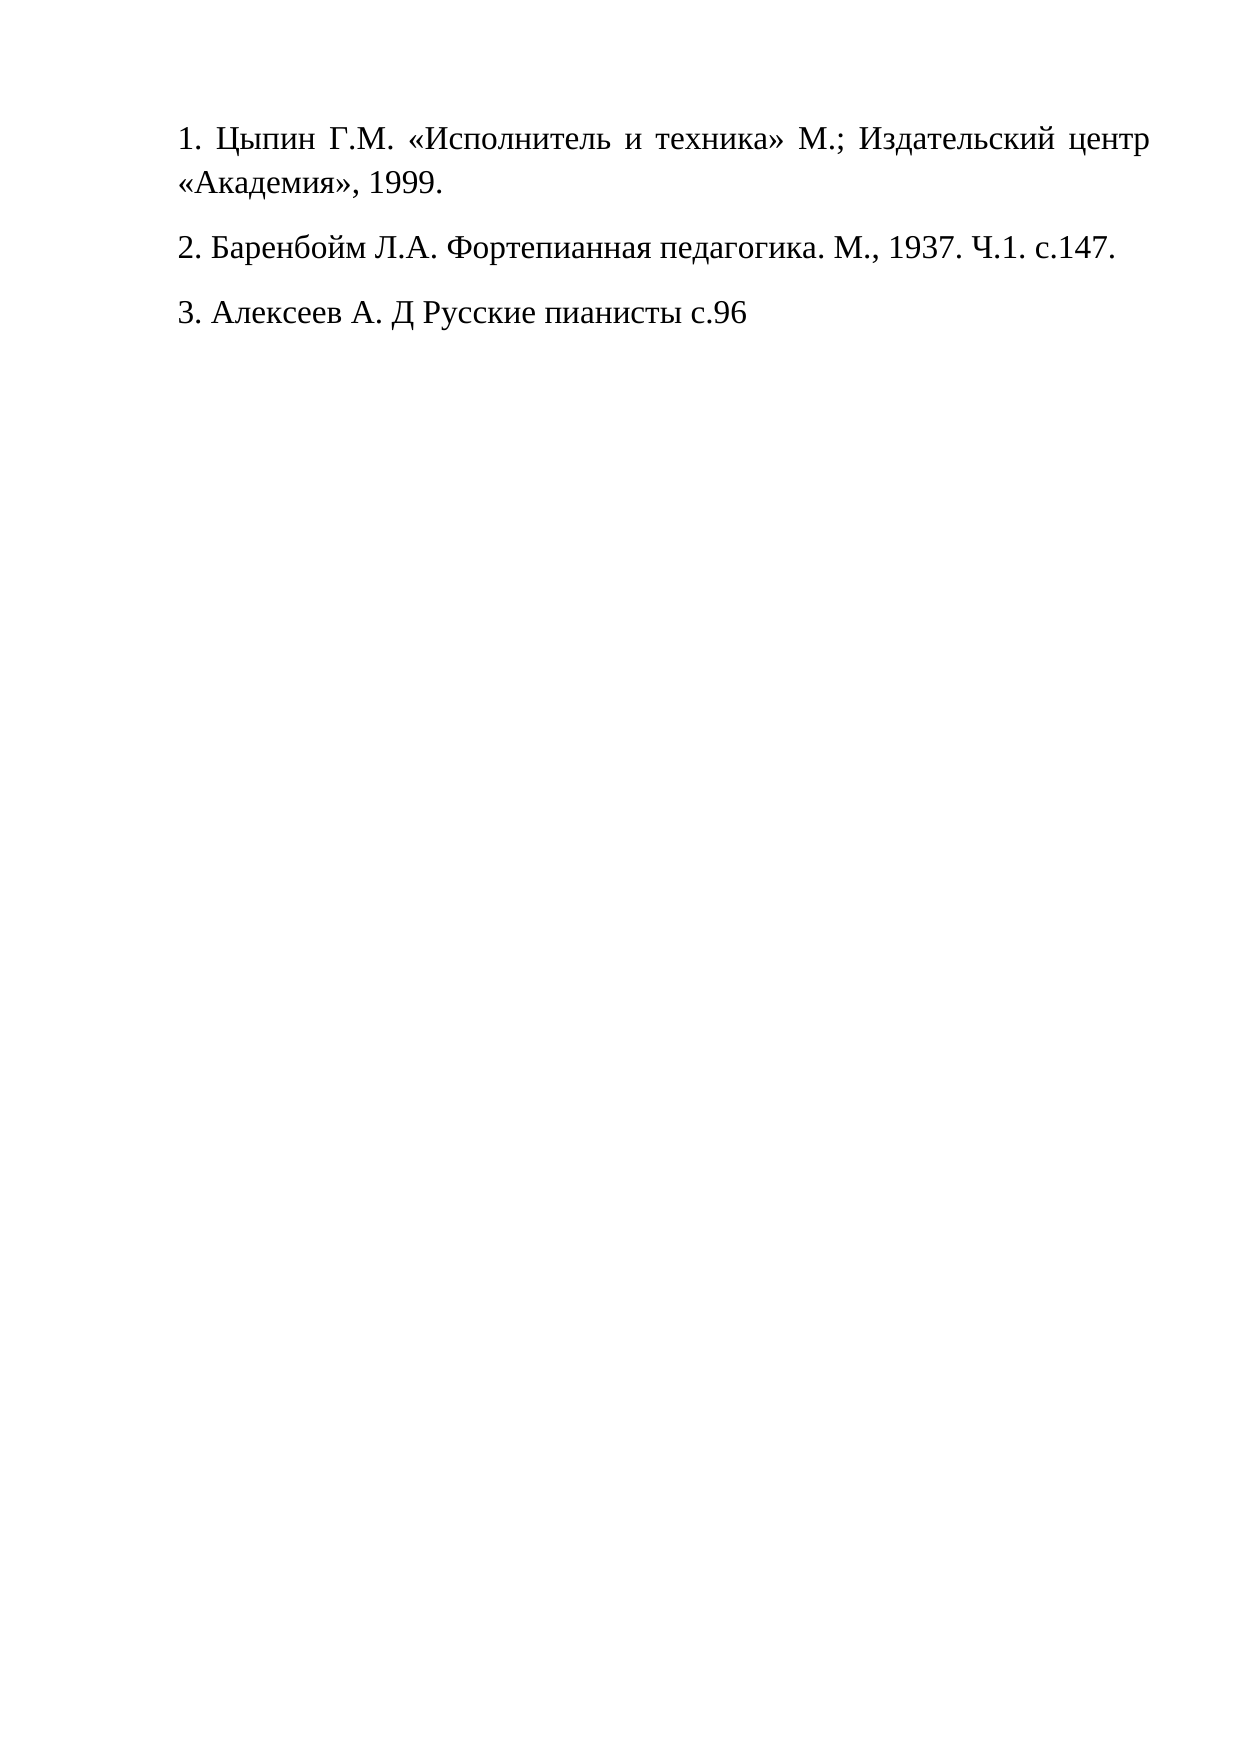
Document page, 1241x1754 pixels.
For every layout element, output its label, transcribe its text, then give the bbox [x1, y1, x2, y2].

text 3. Алексеев А. Д Русские пианисты с.96 [177, 292, 1152, 330]
text 2. Баренбойм Л.А. Фортепианная педагогика. М., 1937. Ч.1. с.147. [177, 227, 1152, 265]
text 1. Цыпин Г.М. «Исполнитель и техника» М.; Издательский центр «Академия», 1999. [177, 118, 1152, 201]
